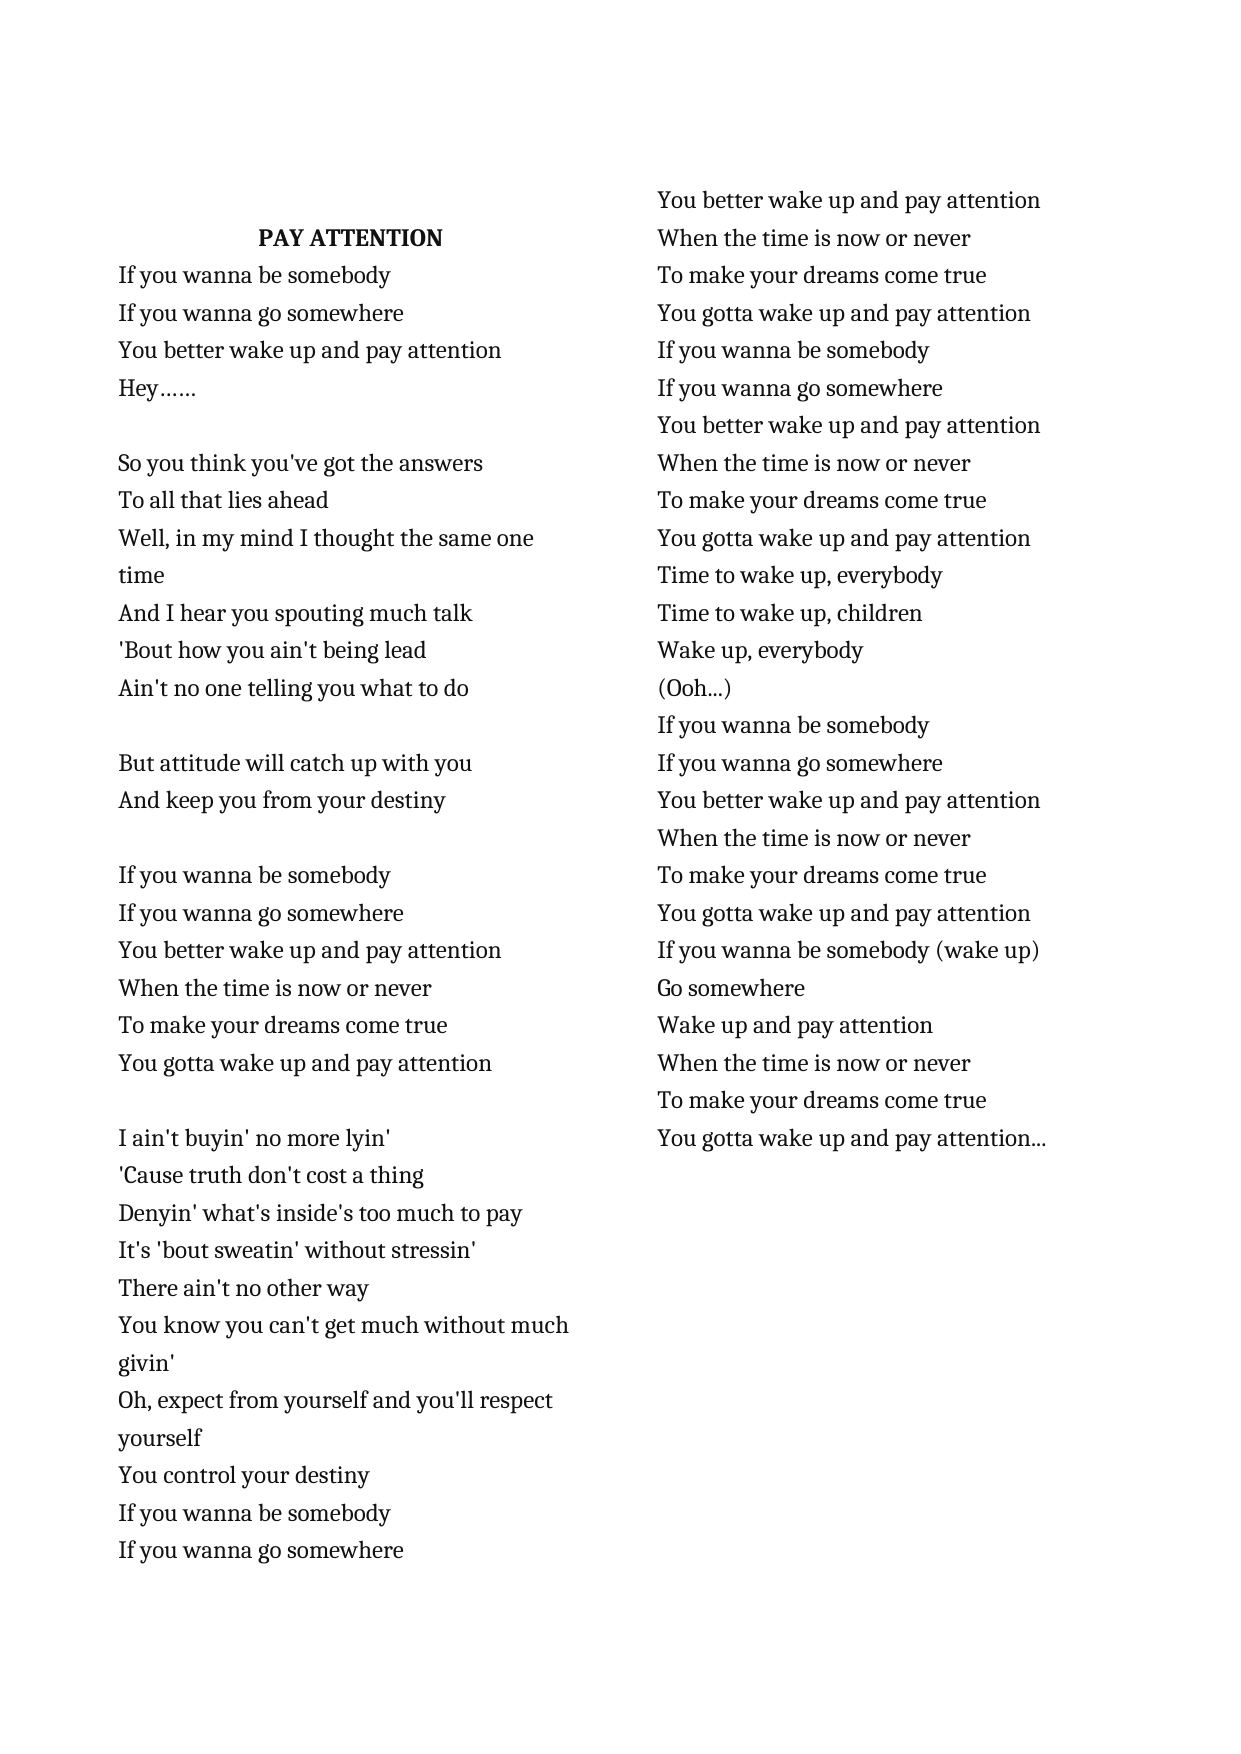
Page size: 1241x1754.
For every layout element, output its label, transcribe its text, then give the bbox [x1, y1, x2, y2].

text If you wanna go somewhere [657, 365, 1122, 402]
text (Ooh...) [657, 665, 1122, 702]
text To all that lies ahead [118, 477, 583, 515]
text If you wanna be somebody [118, 852, 583, 890]
text Oh, expect from yourself and you'll respect yourself [118, 1377, 583, 1452]
text To make your dreams come true [657, 477, 1122, 515]
text When the time is now or never [657, 215, 1122, 252]
text You gotta wake up and pay attention [657, 890, 1122, 927]
text But attitude will catch up with you [118, 740, 583, 777]
text If you wanna be somebody [118, 1490, 583, 1527]
text Well, in my mind I thought the same one time [118, 515, 583, 590]
text PAY ATTENTION [118, 215, 583, 252]
text So you think you've got the answers [118, 440, 583, 477]
text You know you can't get much without much givin' [118, 1302, 583, 1377]
text You better wake up and pay attention [657, 777, 1122, 815]
text You gotta wake up and pay attention [657, 290, 1122, 327]
text There ain't no other way [118, 1265, 583, 1302]
text 'Cause truth don't cost a thing [118, 1152, 583, 1190]
text You better wake up and pay attention [118, 927, 583, 965]
text To make your dreams come true [657, 852, 1122, 890]
text Time to wake up, children [657, 590, 1122, 627]
text If you wanna be somebody [657, 702, 1122, 740]
text To make your dreams come true [657, 1077, 1122, 1115]
text To make your dreams come true [657, 252, 1122, 290]
text You better wake up and pay attention [118, 327, 583, 365]
text If you wanna be somebody (wake up) [657, 927, 1122, 965]
text Wake up, everybody [657, 627, 1122, 665]
text It's 'bout sweatin' without stressin' [118, 1227, 583, 1265]
text Wake up and pay attention [657, 1002, 1122, 1040]
text And I hear you spouting much talk [118, 590, 583, 627]
text You gotta wake up and pay attention... [657, 1115, 1122, 1152]
text To make your dreams come true [118, 1002, 583, 1040]
text 'Bout how you ain't being lead [118, 627, 583, 665]
text You control your destiny [118, 1452, 583, 1490]
text I ain't buyin' no more lyin' [118, 1115, 583, 1152]
text Ain't no one telling you what to do [118, 665, 583, 702]
text If you wanna be somebody [657, 327, 1122, 365]
text If you wanna go somewhere [118, 290, 583, 327]
text Denyin' what's inside's too much to pay [118, 1190, 583, 1227]
text And keep you from your destiny [118, 777, 583, 815]
text If you wanna go somewhere [657, 740, 1122, 777]
text If you wanna go somewhere [118, 1527, 583, 1565]
text You gotta wake up and pay attention [657, 515, 1122, 552]
text Go somewhere [657, 965, 1122, 1002]
text When the time is now or never [657, 440, 1122, 477]
text You better wake up and pay attention [657, 402, 1122, 440]
text If you wanna go somewhere [118, 890, 583, 927]
text You better wake up and pay attention [657, 177, 1122, 215]
text You gotta wake up and pay attention [118, 1040, 583, 1077]
text Hey…… [118, 365, 583, 402]
text If you wanna be somebody [118, 252, 583, 290]
text When the time is now or never [657, 815, 1122, 852]
text When the time is now or never [657, 1040, 1122, 1077]
text When the time is now or never [118, 965, 583, 1002]
text Time to wake up, everybody [657, 552, 1122, 590]
